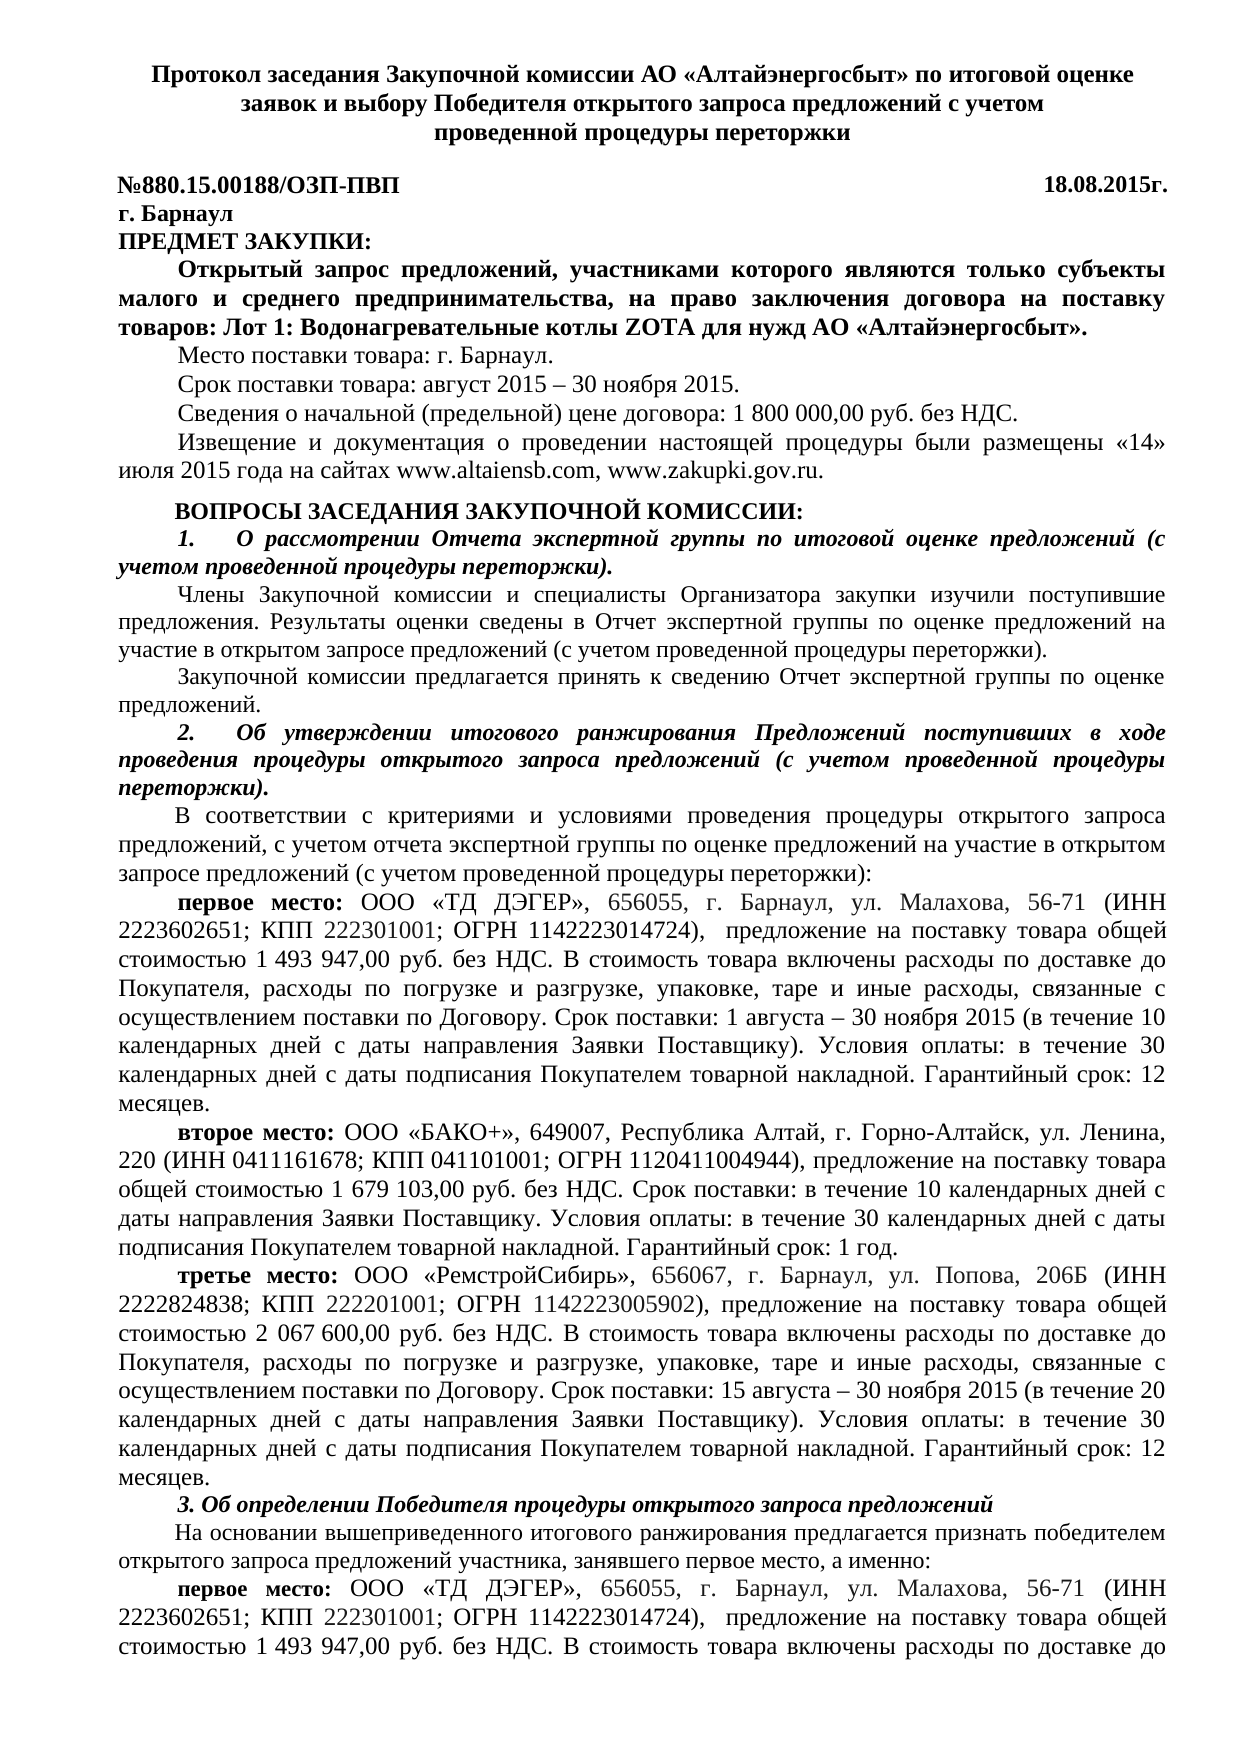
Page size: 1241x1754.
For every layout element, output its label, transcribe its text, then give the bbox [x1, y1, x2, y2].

list Место поставки товара: г. Барнаул. [177, 341, 1167, 369]
list О рассмотрении Отчета экспертной группы по итоговой оценке предложений (с учетом проведенной процедуры переторжки). [118, 524, 1167, 579]
list Закупочной комиссии предлагается принять к сведению Отчет экспертной группы по оценке предложений. [118, 662, 1167, 718]
list Срок поставки товара: август 2015 – 30 ноября 2015. [177, 369, 1167, 398]
list Протокол заседания Закупочной комиссии АО «Алтайэнергосбыт» по итоговой оценке заявок и выбору Победителя открытого запроса предложений с учетом проведенной процедуры переторжки [118, 59, 1167, 145]
list Извещение и документация о проведении настоящей процедуры были размещены «14» июля 2015 года на сайтах www.altaiensb.com, www.zakupki.gov.ru. [118, 427, 1167, 484]
table_header 18.08.2015г. [648, 170, 1179, 199]
table_header №880.15.00188/ОЗП-ПВП [106, 170, 648, 199]
text ВОПРОСЫ ЗАСЕДАНИЯ Закупочной КОМИССИИ: [118, 497, 1167, 524]
text ПРЕДМЕТ ЗАКУПКИ: [118, 227, 1167, 254]
text Открытый запрос предложений, участниками которого являются только субъекты малого и среднего предпринимательства, на право заключения договора на поставку товаров: Лот 1: Водонагревательные котлы ZOTA для нужд АО «Алтайэнергосбыт». [118, 254, 1167, 341]
text В соответствии с критериями и условиями проведения процедуры открытого запроса предложений, с учетом отчета экспертной группы по оценке предложений на участие в открытом запросе предложений (с учетом проведенной процедуры переторжки): [118, 800, 1167, 887]
list Об утверждении итогового ранжирования Предложений поступивших в ходе проведения процедуры открытого запроса предложений (с учетом проведенной процедуры переторжки). [118, 718, 1167, 800]
list Сведения о начальной (предельной) цене договора: 1 800 000,00 руб. без НДС. [177, 398, 1167, 427]
list второе место: ООО «БАКО+», 649007, Республика Алтай, г. Горно-Алтайск, ул. Ленина, 220 (ИНН 0411161678; КПП 041101001; ОГРН 1120411004944), предложение на поставку товара общей стоимостью 1 679 103,00 руб. без НДС. Срок поставки: в течение 10 календарных дней с даты направления Заявки Поставщику. Условия оплаты: в течение 30 календарных дней с даты подписания Покупателем товарной накладной. Гарантийный срок: 1 год. [118, 1117, 1167, 1260]
list третье место: ООО «РемстройСибирь», 656067, г. Барнаул, ул. Попова, 206Б (ИНН 2222824838; КПП 222201001; ОГРН 1142223005902), предложение на поставку товара общей стоимостью 2 067 600,00 руб. без НДС. В стоимость товара включены расходы по доставке до Покупателя, расходы по погрузке и разгрузке, упаковке, таре и иные расходы, связанные с осуществлением поставки по Договору. Срок поставки: 15 августа – 30 ноября 2015 (в течение 20 календарных дней с даты направления Заявки Поставщику). Условия оплаты: в течение 30 календарных дней с даты подписания Покупателем товарной накладной. Гарантийный срок: 12 месяцев. [118, 1260, 1167, 1490]
text На основании вышеприведенного итогового ранжирования предлагается признать победителем открытого запроса предложений участника, занявшего первое место, а именно: [118, 1518, 1167, 1573]
text г. Барнаул [118, 199, 1167, 227]
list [118, 1573, 1167, 1659]
list 3. Об определении Победителя процедуры открытого запроса предложений [118, 1490, 1167, 1518]
list Члены Закупочной комиссии и специалисты Организатора закупки изучили поступившие предложения. Результаты оценки сведены в Отчет экспертной группы по оценке предложений на участие в открытом запросе предложений (с учетом проведенной процедуры переторжки). [118, 579, 1167, 662]
